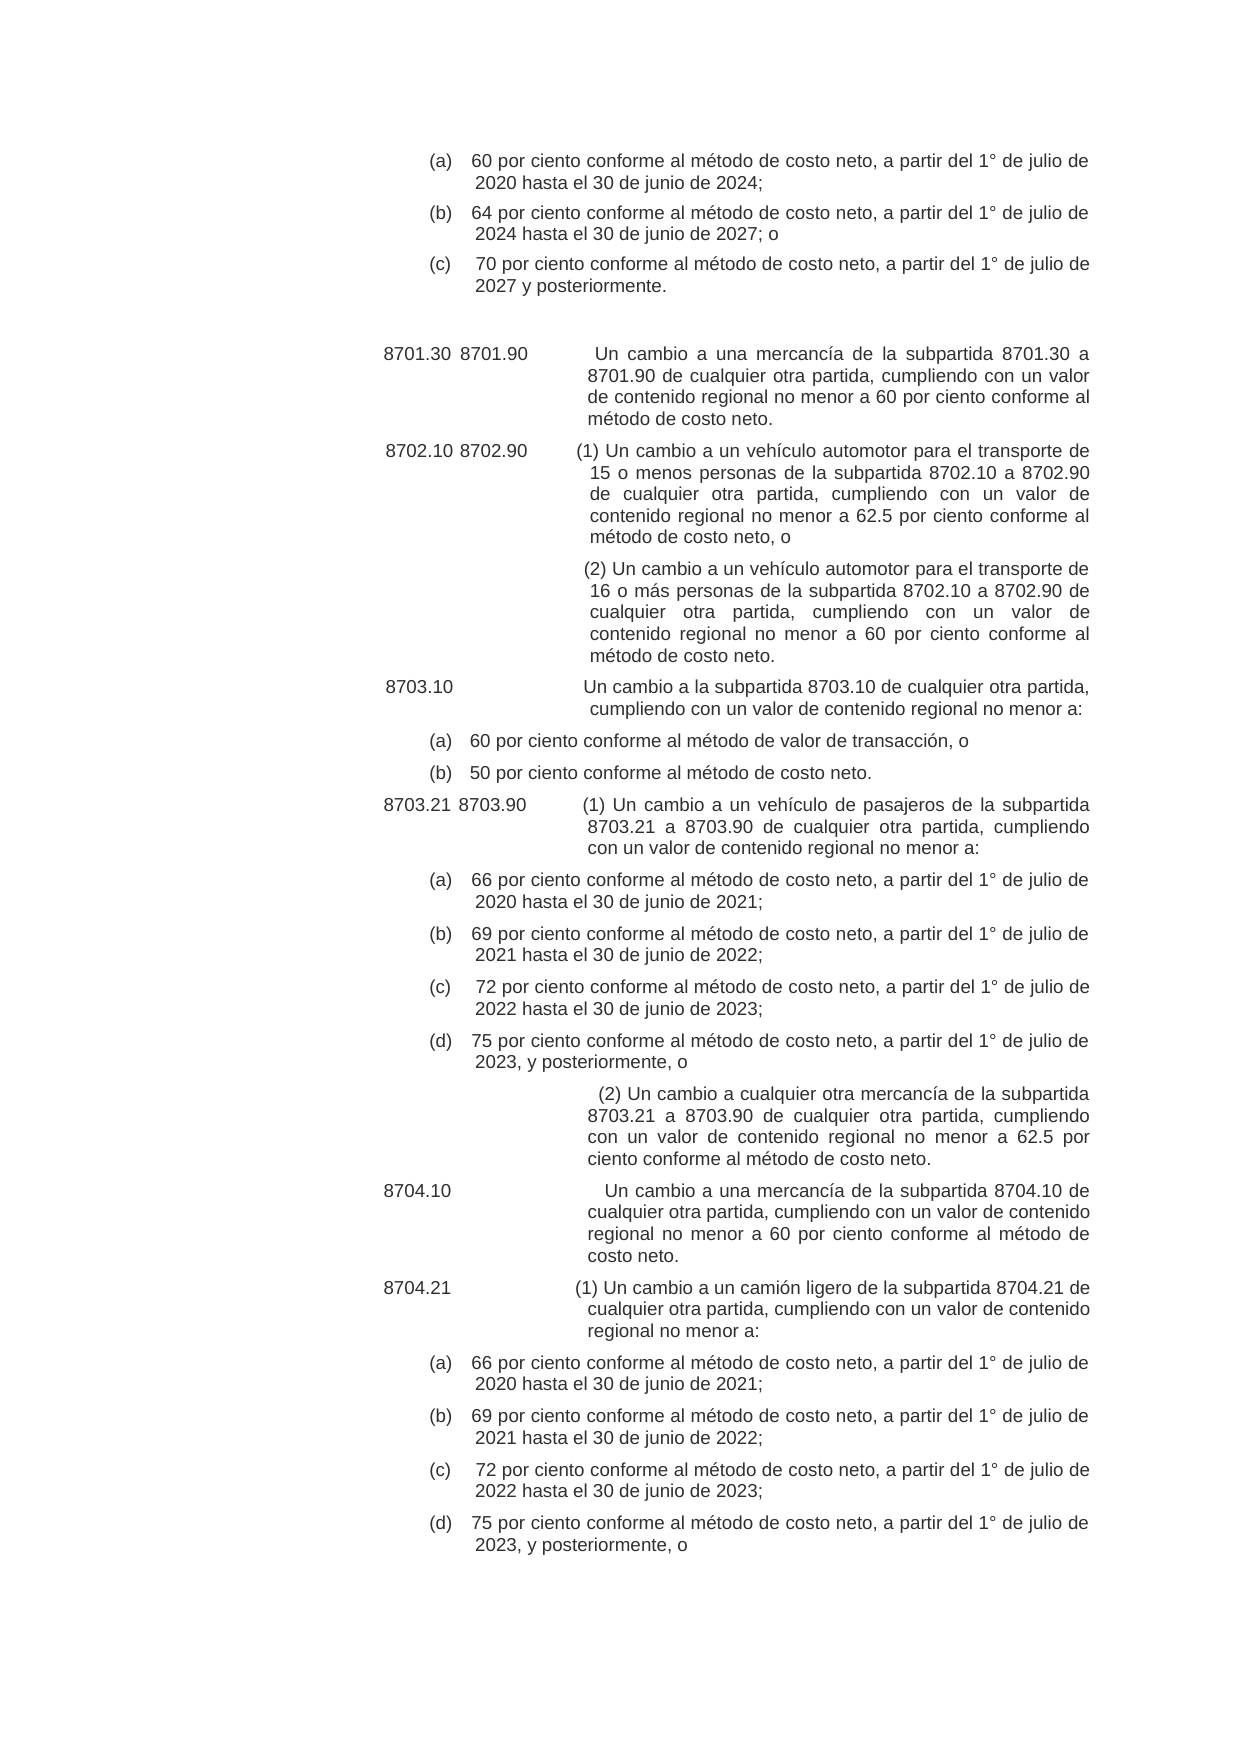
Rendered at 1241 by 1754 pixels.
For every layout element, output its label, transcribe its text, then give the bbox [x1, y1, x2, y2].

text (a) 60 por ciento conforme al método de costo neto, a partir del 1° de julio de 2020 hasta el 30 de junio de 2024; [429, 150, 1090, 193]
text (2) Un cambio a un vehículo automotor para el transporte de 16 o más personas de la subpartida 8702.10 a 8702.90 de cualquier otra partida, cumpliendo con un valor de contenido regional no menor a 60 por ciento conforme al método de costo neto. [385, 558, 1090, 666]
text (b) 69 por ciento conforme al método de costo neto, a partir del 1° de julio de 2021 hasta el 30 de junio de 2022; [429, 922, 1090, 966]
text (2) Un cambio a cualquier otra mercancía de la subpartida 8703.21 a 8703.90 de cualquier otra partida, cumpliendo con un valor de contenido regional no menor a 62.5 por ciento conforme al método de costo neto. [383, 1083, 1090, 1169]
text (c) 70 por ciento conforme al método de costo neto, a partir del 1° de julio de 2027 y posteriormente. [429, 253, 1090, 296]
text (a) 66 por ciento conforme al método de costo neto, a partir del 1° de julio de 2020 hasta el 30 de junio de 2021; [429, 869, 1090, 912]
text (a) 66 por ciento conforme al método de costo neto, a partir del 1° de julio de 2020 hasta el 30 de junio de 2021; [429, 1352, 1090, 1395]
text 8704.21 (1) Un cambio a un camión ligero de la subpartida 8704.21 de cualquier otra partida, cumpliendo con un valor de contenido regional no menor a: [383, 1276, 1090, 1341]
text 8702.10 8702.90 (1) Un cambio a un vehículo automotor para el transporte de 15 o menos personas de la subpartida 8702.10 a 8702.90 de cualquier otra partida, cumpliendo con un valor de contenido regional no menor a 62.5 por ciento conforme al método de costo neto, o [385, 440, 1090, 548]
text 8704.10 Un cambio a una mercancía de la subpartida 8704.10 de cualquier otra partida, cumpliendo con un valor de contenido regional no menor a 60 por ciento conforme al método de costo neto. [383, 1180, 1090, 1266]
text (d) 75 por ciento conforme al método de costo neto, a partir del 1° de julio de 2023, y posteriormente, o [429, 1512, 1090, 1555]
text 8701.30 8701.90 Un cambio a una mercancía de la subpartida 8701.30 a 8701.90 de cualquier otra partida, cumpliendo con un valor de contenido regional no menor a 60 por ciento conforme al método de costo neto. [383, 343, 1090, 429]
text 8703.21 8703.90 (1) Un cambio a un vehículo de pasajeros de la subpartida 8703.21 a 8703.90 de cualquier otra partida, cumpliendo con un valor de contenido regional no menor a: [383, 794, 1090, 858]
text (b) 69 por ciento conforme al método de costo neto, a partir del 1° de julio de 2021 hasta el 30 de junio de 2022; [429, 1405, 1090, 1448]
text (d) 75 por ciento conforme al método de costo neto, a partir del 1° de julio de 2023, y posteriormente, o [429, 1029, 1090, 1073]
text (a) 60 por ciento conforme al método de valor de transacción, o [429, 730, 1090, 751]
text (b) 64 por ciento conforme al método de costo neto, a partir del 1° de julio de 2024 hasta el 30 de junio de 2027; o [429, 201, 1090, 244]
text (b) 50 por ciento conforme al método de costo neto. [429, 762, 1090, 783]
text (c) 72 por ciento conforme al método de costo neto, a partir del 1° de julio de 2022 hasta el 30 de junio de 2023; [429, 1459, 1090, 1502]
text (c) 72 por ciento conforme al método de costo neto, a partir del 1° de julio de 2022 hasta el 30 de junio de 2023; [429, 976, 1090, 1019]
text 8703.10 Un cambio a la subpartida 8703.10 de cualquier otra partida, cumpliendo con un valor de contenido regional no menor a: [385, 676, 1090, 719]
